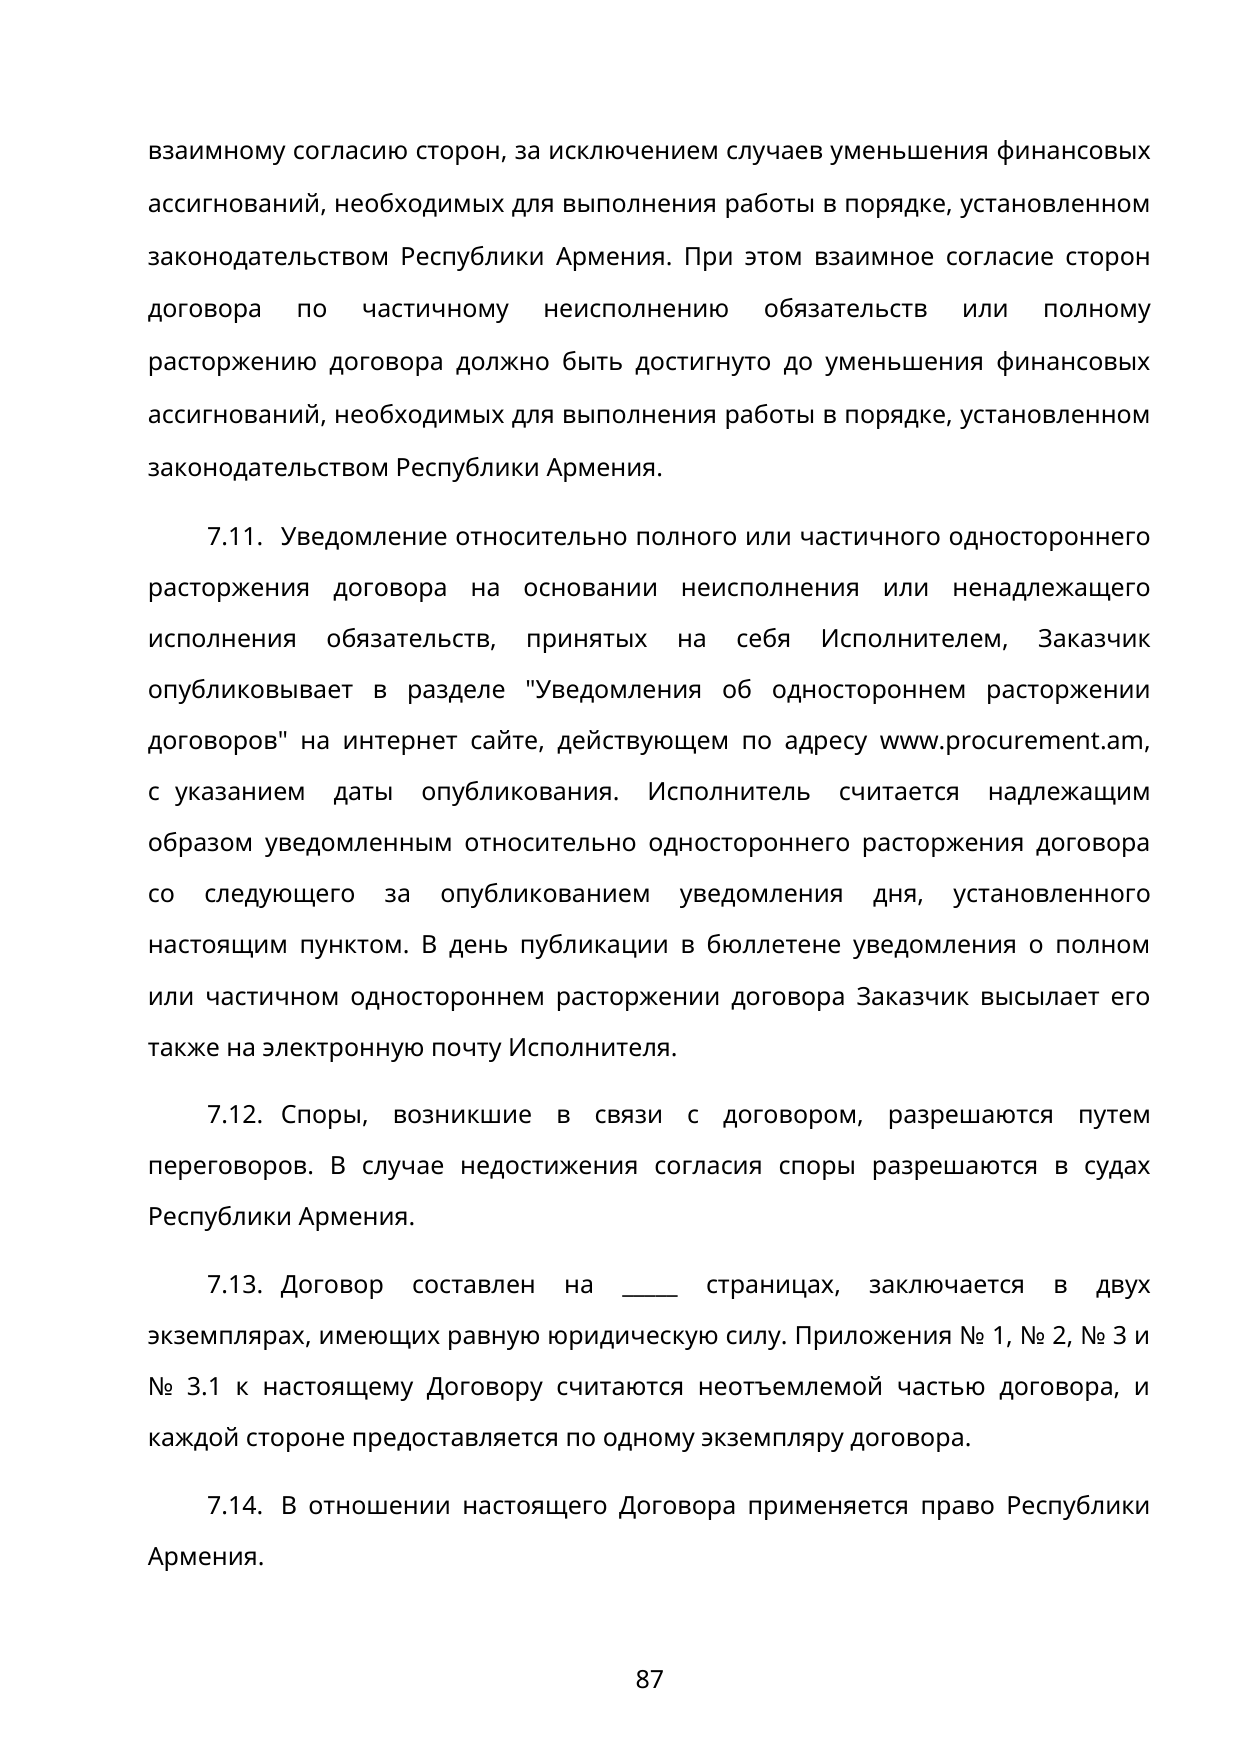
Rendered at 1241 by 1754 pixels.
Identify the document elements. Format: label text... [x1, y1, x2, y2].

text 7.12. Споры, возникшие в связи с договором, разрешаются путем переговоров. В случае недостижения согласия споры разрешаются в судах Республики Армения. [148, 1097, 1152, 1233]
text 7.11. Уведомление относительно полного или частичного одностороннего расторжения договора на основании неисполнения или ненадлежащего исполнения обязательств, принятых на себя Исполнителем, Заказчик опубликовывает в разделе "Уведомления об одностороннем расторжении договоров" на интернет сайте, действующем по адресу www.procurement.am, с указанием даты опубликования. Исполнитель считается надлежащим образом уведомленным относительно одностороннего расторжения договора со следующего за опубликованием уведомления дня, установленного настоящим пунктом. В день публикации в бюллетене уведомления о полном или частичном одностороннем расторжении договора Заказчик высылает его также на электронную почту Исполнителя. [148, 518, 1152, 1063]
text 7.13. Договор составлен на _____ страницах, заключается в двух экземплярах, имеющих равную юридическую силу. Приложения № 1, № 2, № 3 и № 3.1 к настоящему Договору считаются неотъемлемой частью договора, и каждой стороне предоставляется по одному экземпляру договора. [148, 1267, 1152, 1454]
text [148, 133, 1152, 483]
text 7.14. В отношении настоящего Договора применяется право Республики Армения. [148, 1487, 1152, 1573]
